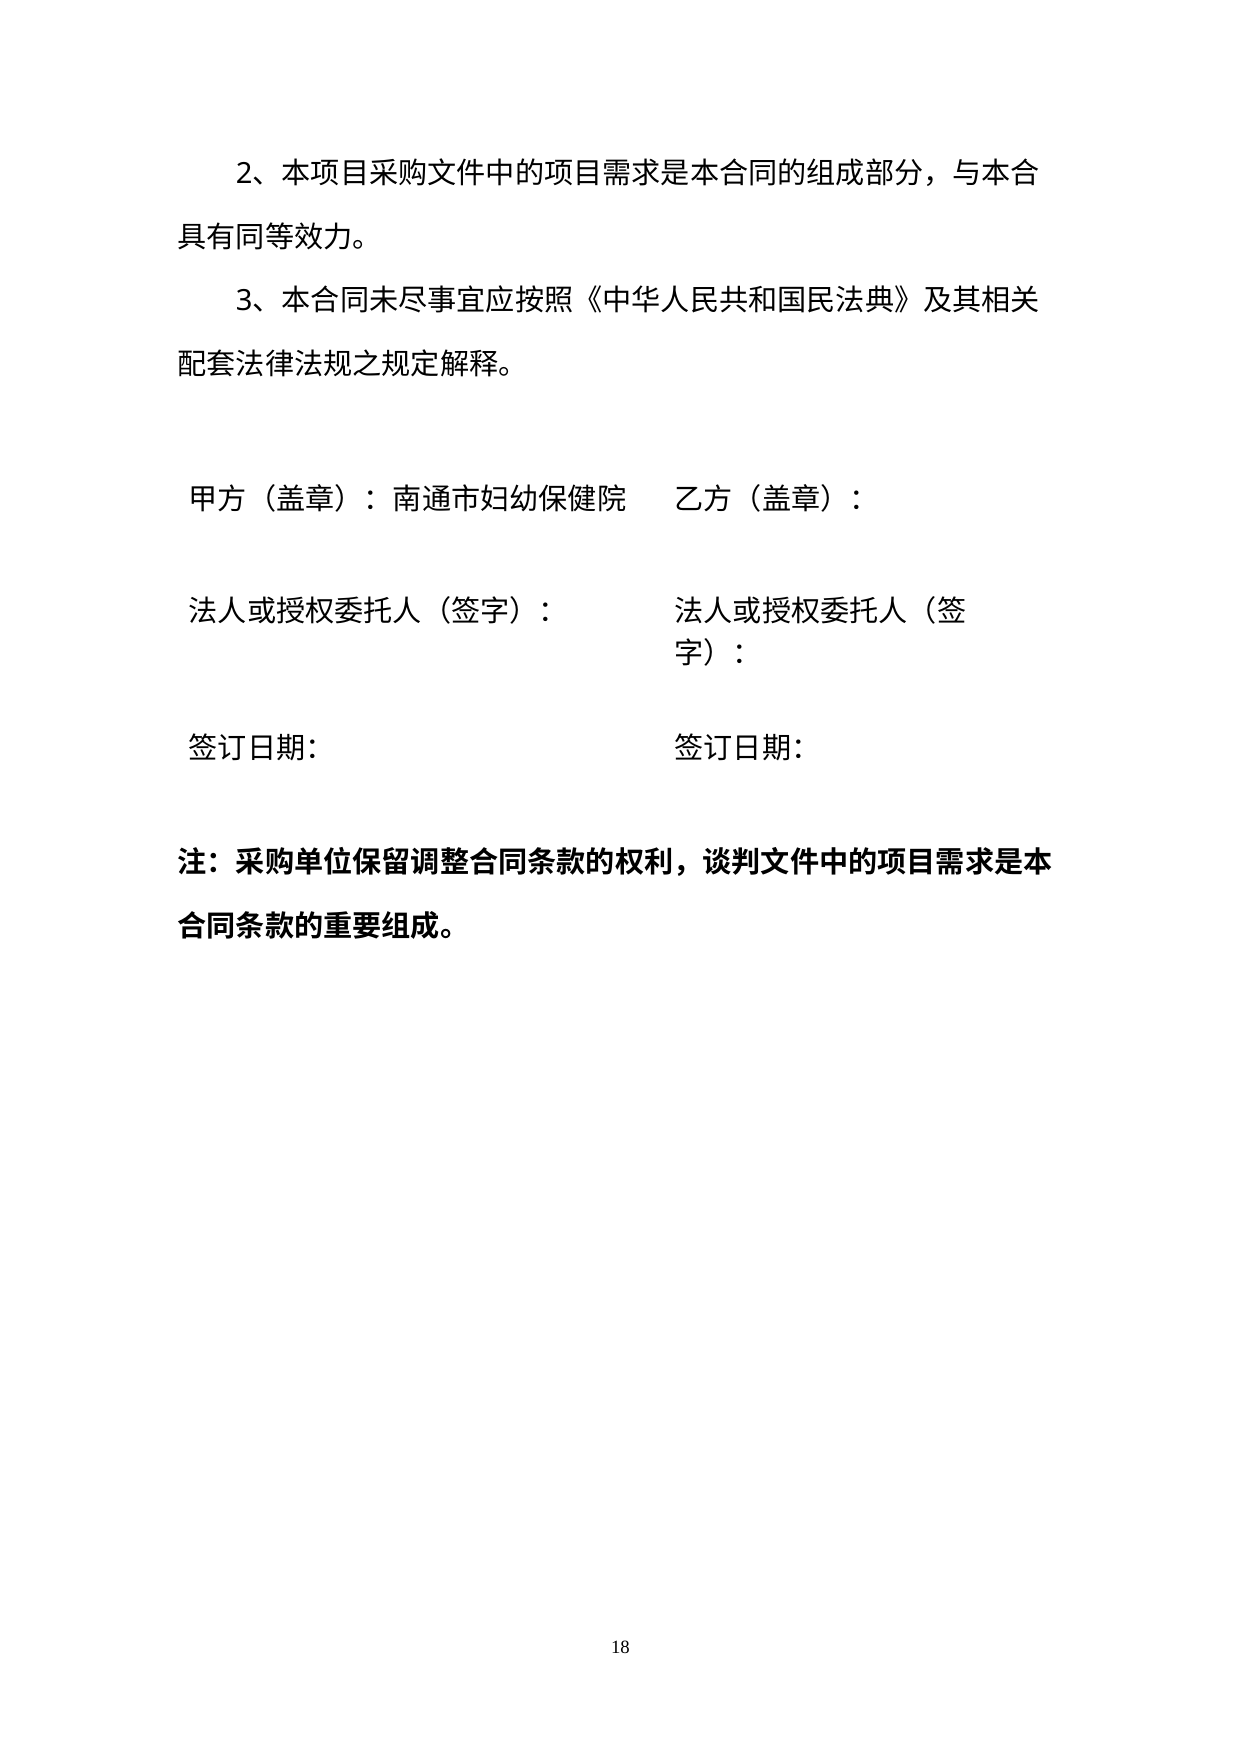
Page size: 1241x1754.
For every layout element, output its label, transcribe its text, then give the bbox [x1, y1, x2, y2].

table_header 乙方（盖章）： [663, 476, 1063, 587]
table_cell 法人或授权委托人（签字）： [663, 587, 1063, 724]
table_cell 签订日期： [663, 725, 1063, 767]
text 2、本项目采购文件中的项目需求是本合同的组成部分，与本合具有同等效力。 [177, 150, 1063, 256]
table_header 甲方（盖章）：南通市妇幼保健院 [177, 476, 663, 587]
table_cell 法人或授权委托人（签字）： [177, 587, 663, 724]
text 3、本合同未尽事宜应按照《中华人民共和国民法典》及其相关配套法律法规之规定解释。 [177, 277, 1063, 383]
text 注：采购单位保留调整合同条款的权利，谈判文件中的项目需求是本合同条款的重要组成。 [177, 839, 1063, 944]
table_cell 签订日期： [177, 725, 663, 767]
